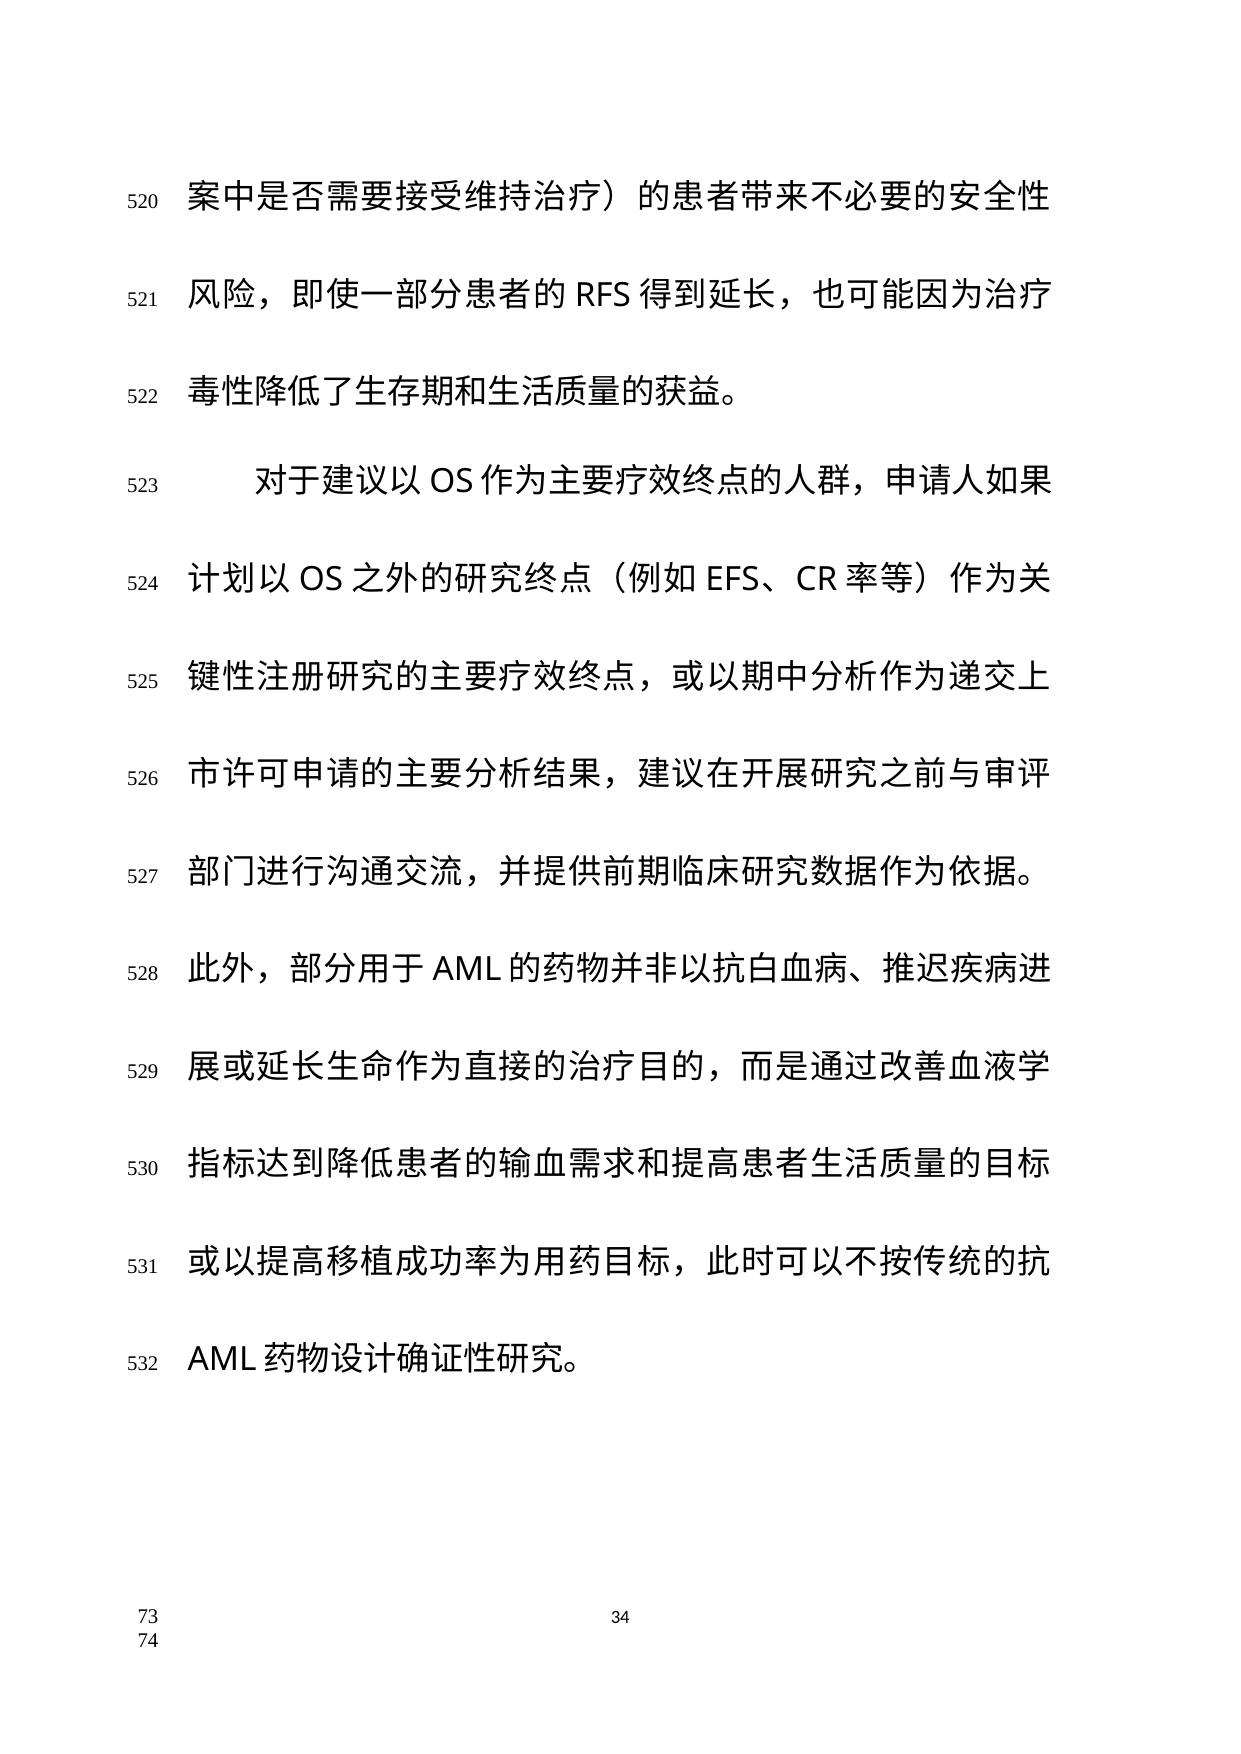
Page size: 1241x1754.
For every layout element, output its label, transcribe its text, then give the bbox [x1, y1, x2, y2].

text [187, 162, 1053, 422]
text 对于建议以OS作为主要疗效终点的人群，申请人如果计划以OS之外的研究终点（例如EFS、CR率等）作为关键性注册研究的主要疗效终点，或以期中分析作为递交上市许可申请的主要分析结果，建议在开展研究之前与审评部门进行沟通交流，并提供前期临床研究数据作为依据。此外，部分用于AML的药物并非以抗白血病、推迟疾病进展或延长生命作为直接的治疗目的，而是通过改善血液学指标达到降低患者的输血需求和提高患者生活质量的目标，或以提高移植成功率为用药目标，此时可以不按传统的抗AML药物设计确证性研究。 [187, 446, 1053, 1388]
